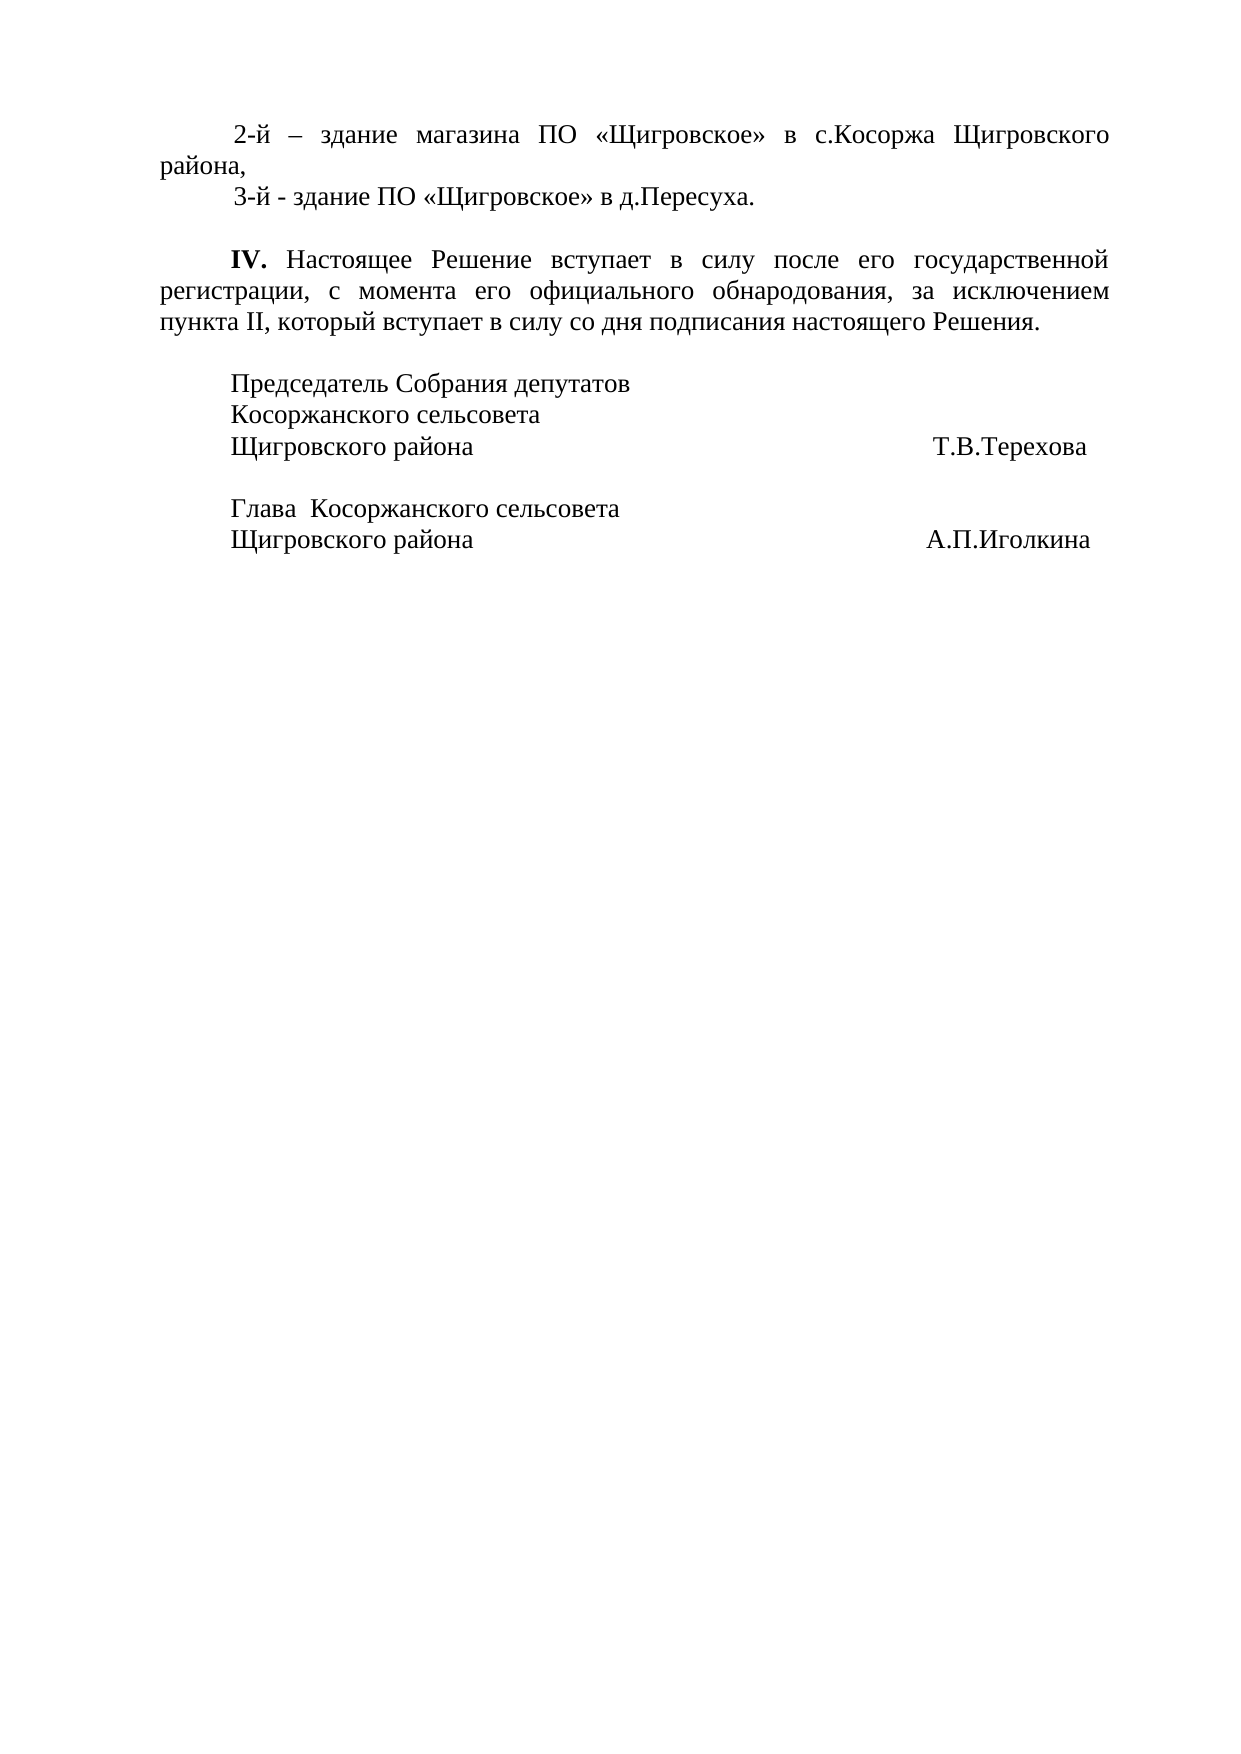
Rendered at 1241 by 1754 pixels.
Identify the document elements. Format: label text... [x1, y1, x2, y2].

text Председатель Собрания депутатов [159, 367, 1110, 398]
text IV. Настоящее Решение вступает в силу после его государственной регистрации, с момента его официального обнародования, за исключением пункта II, который вступает в силу со дня подписания настоящего Решения. [159, 243, 1110, 336]
text 2-й – здание магазина ПО «Щигровское» в с.Косоржа Щигровского района, [159, 118, 1110, 180]
text Щигровского района А.П.Иголкина [159, 523, 1110, 554]
text Глава Косоржанского сельсовета [159, 492, 1110, 523]
text 3-й - здание ПО «Щигровское» в д.Пересуха. [159, 180, 1110, 212]
text Щигровского района Т.В.Терехова [159, 429, 1110, 461]
text Косоржанского сельсовета [159, 398, 1110, 429]
